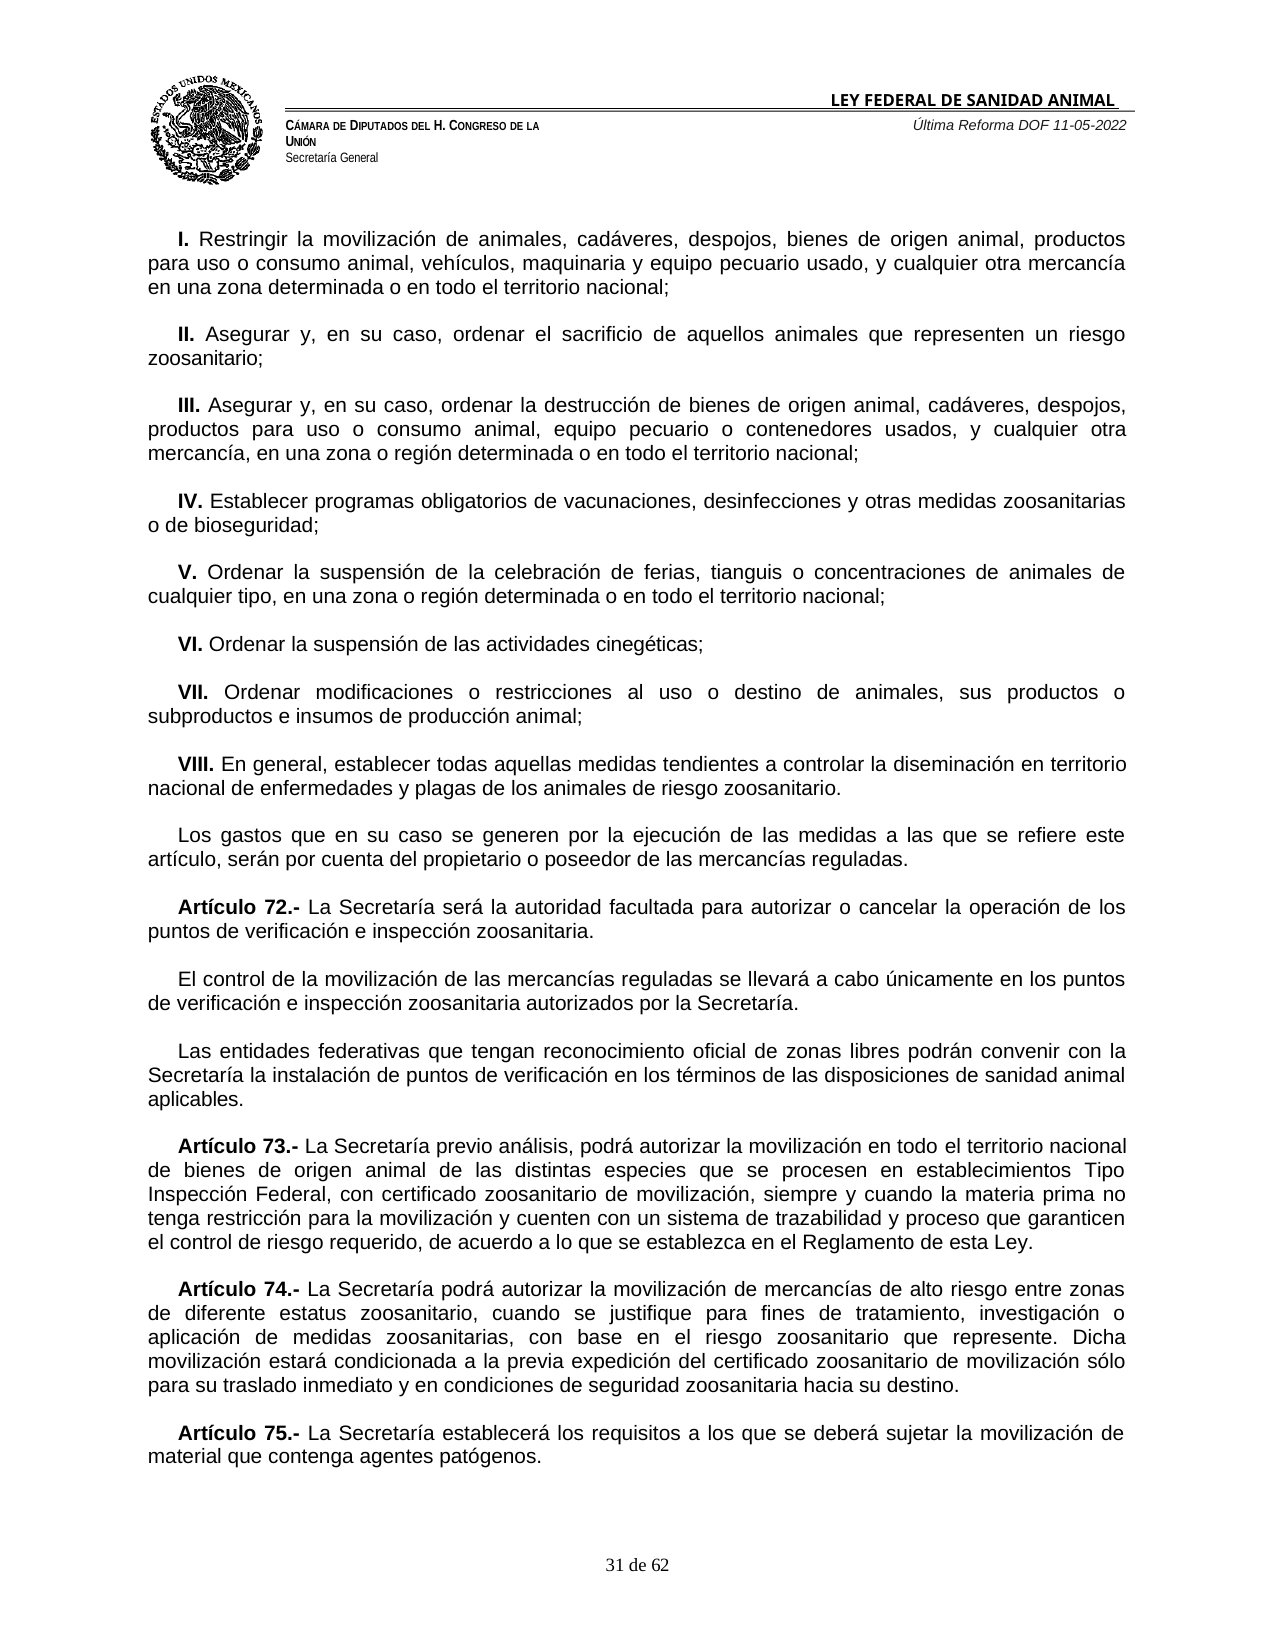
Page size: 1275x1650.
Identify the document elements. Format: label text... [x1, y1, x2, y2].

text Artículo 74.- La Secretaría podrá autorizar la movilización de mercancías de alto riesgo entre zonas de diferente estatus zoosanitario, cuando se justifique para fines de tratamiento, investigación o aplicación de medidas zoosanitarias, con base en el riesgo zoosanitario que represente. Dicha movilización estará condicionada a la previa expedición del certificado zoosanitario de movilización sólo para su traslado inmediato y en condiciones de seguridad zoosanitaria hacia su destino. [148, 1277, 1127, 1396]
list Asegurar y, en su caso, ordenar el sacrificio de aquellos animales que representen un riesgo zoosanitario; [148, 322, 1127, 369]
list Ordenar la suspensión de la celebración de ferias, tianguis o concentraciones de animales de cualquier tipo, en una zona o región determinada o en todo el territorio nacional; [148, 560, 1126, 608]
text Artículo 72.- La Secretaría será la autoridad facultada para autorizar o cancelar la operación de los puntos de verificación e inspección zoosanitaria. [148, 895, 1127, 943]
picture [150, 75, 263, 185]
text Artículo 73.- La Secretaría previo análisis, podrá autorizar la movilización en todo el territorio nacional de bienes de origen animal de las distintas especies que se procesen en establecimientos Tipo Inspección Federal, con certificado zoosanitario de movilización, siempre y cuando la materia prima no tenga restricción para la movilización y cuenten con un sistema de trazabilidad y proceso que garanticen el control de riesgo requerido, de acuerdo a lo que se establezca en el Reglamento de esta Ley. [148, 1134, 1127, 1254]
list Ordenar la suspensión de las actividades cinegéticas; [178, 632, 1139, 656]
list Establecer programas obligatorios de vacunaciones, desinfecciones y otras medidas zoosanitarias o de bioseguridad; [148, 489, 1127, 537]
list Ordenar modificaciones o restricciones al uso o destino de animales, sus productos o subproductos e insumos de producción animal; [148, 680, 1127, 728]
text El control de la movilización de las mercancías reguladas se llevará a cabo únicamente en los puntos de verificación e inspección zoosanitaria autorizados por la Secretaría. [148, 966, 1128, 1014]
text Las entidades federativas que tengan reconocimiento oficial de zonas libres podrán convenir con la Secretaría la instalación de puntos de verificación en los términos de las disposiciones de sanidad animal aplicables. [148, 1038, 1128, 1110]
list En general, establecer todas aquellas medidas tendientes a controlar la diseminación en territorio nacional de enfermedades y plagas de los animales de riesgo zoosanitario. [148, 752, 1128, 799]
text Los gastos que en su caso se generen por la ejecución de las medidas a las que se refiere este artículo, serán por cuenta del propietario o poseedor de las mercancías reguladas. [148, 823, 1127, 871]
text Artículo 75.- La Secretaría establecerá los requisitos a los que se deberá sujetar la movilización de material que contenga agentes patógenos. [148, 1420, 1126, 1468]
list Restringir la movilización de animales, cadáveres, despojos, bienes de origen animal, productos para uso o consumo animal, vehículos, maquinaria y equipo pecuario usado, y cualquier otra mercancía en una zona determinada o en todo el territorio nacional; [148, 227, 1127, 298]
list Asegurar y, en su caso, ordenar la destrucción de bienes de origen animal, cadáveres, despojos, productos para uso o consumo animal, equipo pecuario o contenedores usados, y cualquier otra mercancía, en una zona o región determinada o en todo el territorio nacional; [148, 393, 1128, 465]
